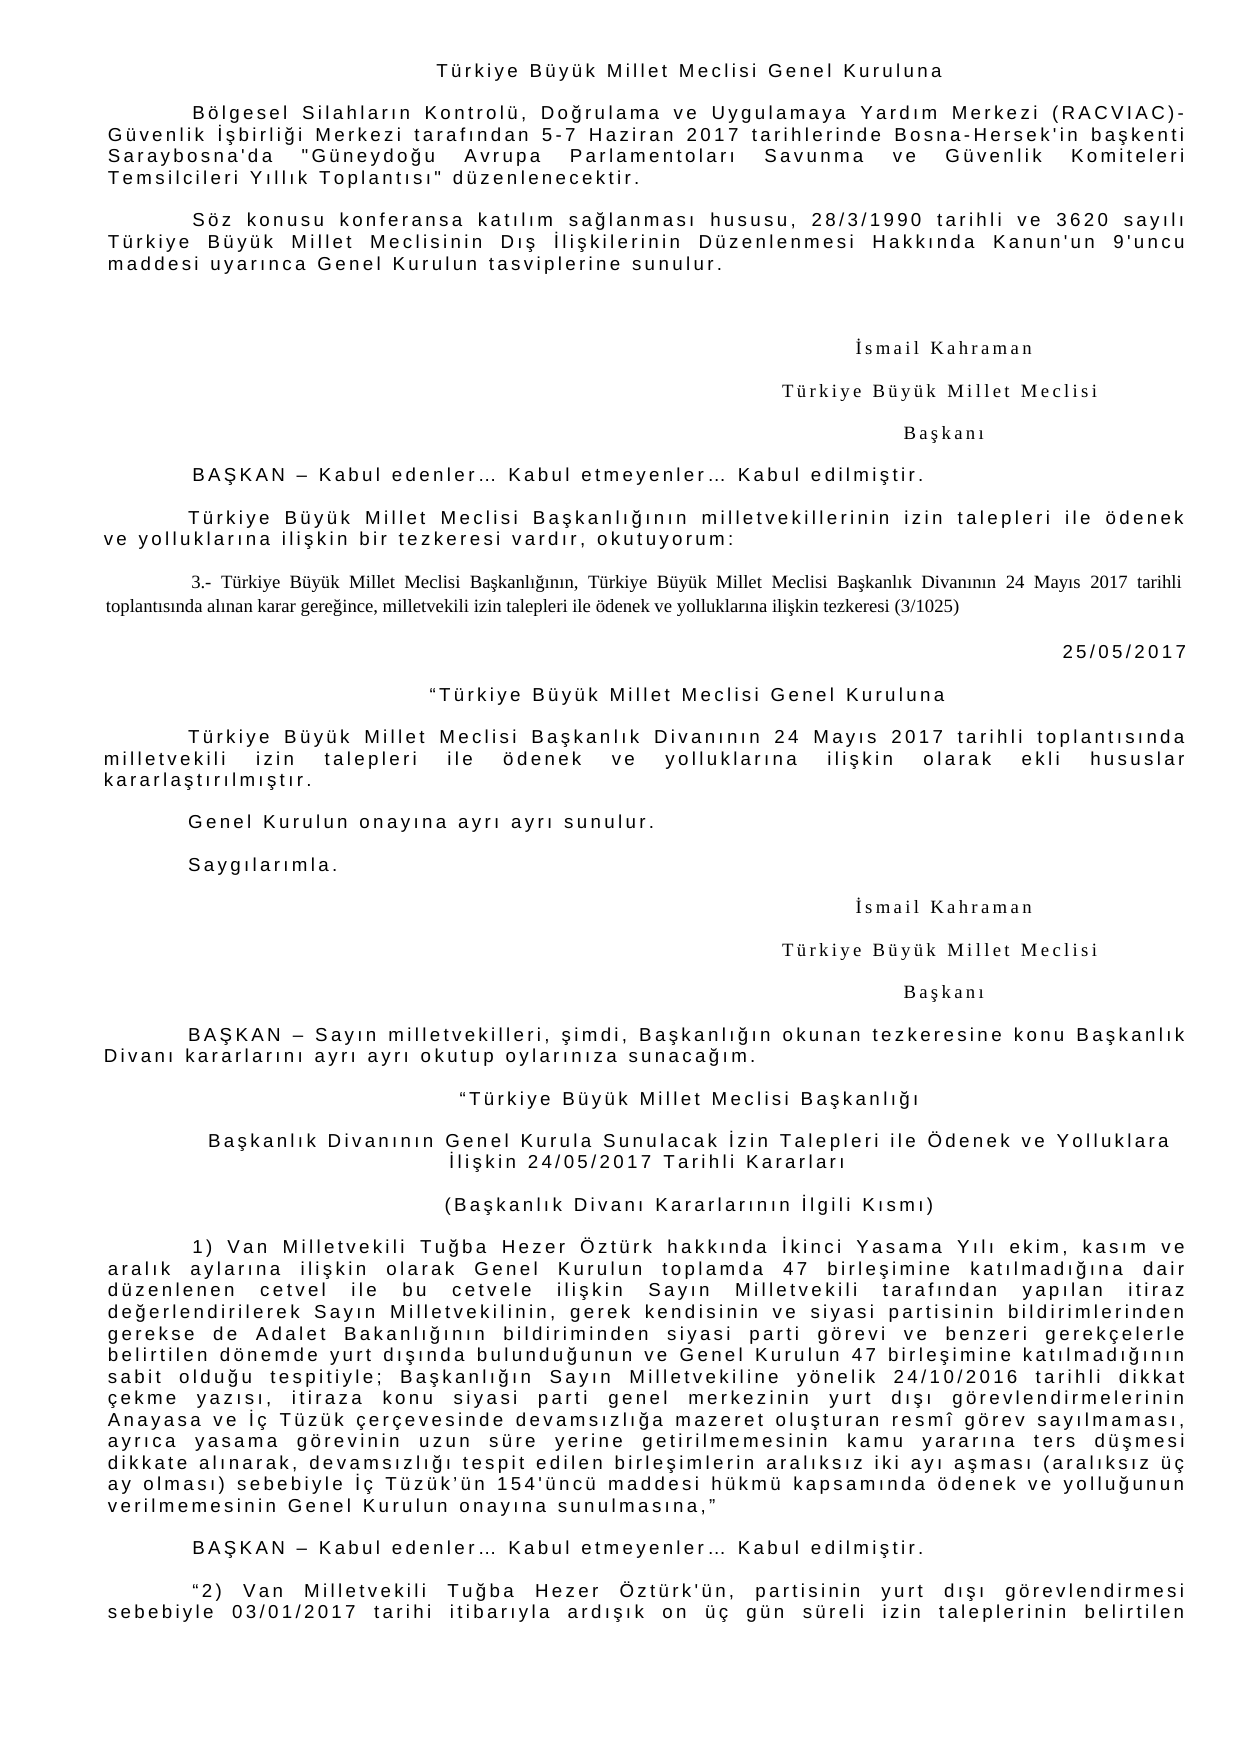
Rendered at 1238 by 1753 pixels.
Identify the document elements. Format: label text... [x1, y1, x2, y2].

text Türkiye Büyük Millet Meclisi [108, 938, 1186, 960]
text 3.- Türkiye Büyük Millet Meclisi Başkanlığının, Türkiye Büyük Millet Meclisi Başkanlık Divanının 24 Mayıs 2017 tarihli toplantısında alınan karar gereğince, milletvekili izin talepleri ile ödenek ve yolluklarına ilişkin tezkeresi (3/1025) [106, 571, 1184, 617]
text Başkanı [108, 422, 1186, 443]
text Söz konusu konferansa katılım sağlanması hususu, 28/3/1990 tarihli ve 3620 sayılı Türkiye Büyük Millet Meclisinin Dış İlişkilerinin Düzenlenmesi Hakkında Kanun'un 9'uncu maddesi uyarınca Genel Kurulun tasviplerine sunulur. [108, 209, 1186, 274]
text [108, 1579, 1186, 1623]
text BAŞKAN – Sayın milletvekilleri, şimdi, Başkanlığın okunan tezkeresine konu Başkanlık Divanı kararlarını ayrı ayrı okutup oylarınıza sunacağım. [103, 1023, 1186, 1066]
text Türkiye Büyük Millet Meclisi Genel Kuruluna [108, 60, 1186, 81]
text “Türkiye Büyük Millet Meclisi Başkanlığı [108, 1087, 1186, 1109]
text Bölgesel Silahların Kontrolü, Doğrulama ve Uygulamaya Yardım Merkezi (RACVIAC)-Güvenlik İşbirliği Merkezi tarafından 5-7 Haziran 2017 tarihlerinde Bosna-Hersek'in başkenti Saraybosna'da "Güneydoğu Avrupa Parlamentoları Savunma ve Güvenlik Komiteleri Temsilcileri Yıllık Toplantısı" düzenlenecektir. [108, 102, 1186, 188]
text “Türkiye Büyük Millet Meclisi Genel Kuruluna [103, 683, 1186, 705]
text Türkiye Büyük Millet Meclisi Başkanlığının milletvekillerinin izin talepleri ile ödenek ve yolluklarına ilişkin bir tezkeresi vardır, okutuyorum: [103, 507, 1186, 550]
text BAŞKAN – Kabul edenler… Kabul etmeyenler… Kabul edilmiştir. [108, 1537, 1186, 1559]
text Saygılarımla. [103, 854, 1186, 875]
text 25/05/2017 [103, 641, 1186, 663]
text Türkiye Büyük Millet Meclisi Başkanlık Divanının 24 Mayıs 2017 tarihli toplantısında milletvekili izin talepleri ile ödenek ve yolluklarına ilişkin olarak ekli hususlar kararlaştırılmıştır. [103, 726, 1186, 791]
text Genel Kurulun onayına ayrı ayrı sunulur. [103, 811, 1186, 833]
text 1) Van Milletvekili Tuğba Hezer Öztürk hakkında İkinci Yasama Yılı ekim, kasım ve aralık aylarına ilişkin olarak Genel Kurulun toplamda 47 birleşimine katılmadığına dair düzenlenen cetvel ile bu cetvele ilişkin Sayın Milletvekili tarafından yapılan itiraz değerlendirilerek Sayın Milletvekilinin, gerek kendisinin ve siyasi partisinin bildirimlerinden gerekse de Adalet Bakanlığının bildiriminden siyasi parti görevi ve benzeri gerekçelerle belirtilen dönemde yurt dışında bulunduğunun ve Genel Kurulun 47 birleşimine katılmadığının sabit olduğu tespitiyle; Başkanlığın Sayın Milletvekiline yönelik 24/10/2016 tarihli dikkat çekme yazısı, itiraza konu siyasi parti genel merkezinin yurt dışı görevlendirmelerinin Anayasa ve İç Tüzük çerçevesinde devamsızlığa mazeret oluşturan resmî görev sayılmaması, ayrıca yasama görevinin uzun süre yerine getirilmemesinin kamu yararına ters düşmesi dikkate alınarak, devamsızlığı tespit edilen birleşimlerin aralıksız iki ayı aşması (aralıksız üç ay olması) sebebiyle İç Tüzük’ün 154'üncü maddesi hükmü kapsamında ödenek ve yolluğunun verilmemesinin Genel Kurulun onayına sunulmasına,” [108, 1236, 1186, 1516]
text (Başkanlık Divanı Kararlarının İlgili Kısmı) [108, 1194, 1186, 1215]
text Başkanlık Divanının Genel Kurula Sunulacak İzin Talepleri ile Ödenek ve Yolluklara İlişkin 24/05/2017 Tarihli Kararları [108, 1130, 1186, 1173]
text BAŞKAN – Kabul edenler… Kabul etmeyenler… Kabul edilmiştir. [108, 464, 1186, 486]
text Türkiye Büyük Millet Meclisi [108, 379, 1186, 401]
text Başkanı [108, 981, 1186, 1002]
text İsmail Kahraman [108, 337, 1186, 359]
text İsmail Kahraman [108, 896, 1186, 918]
